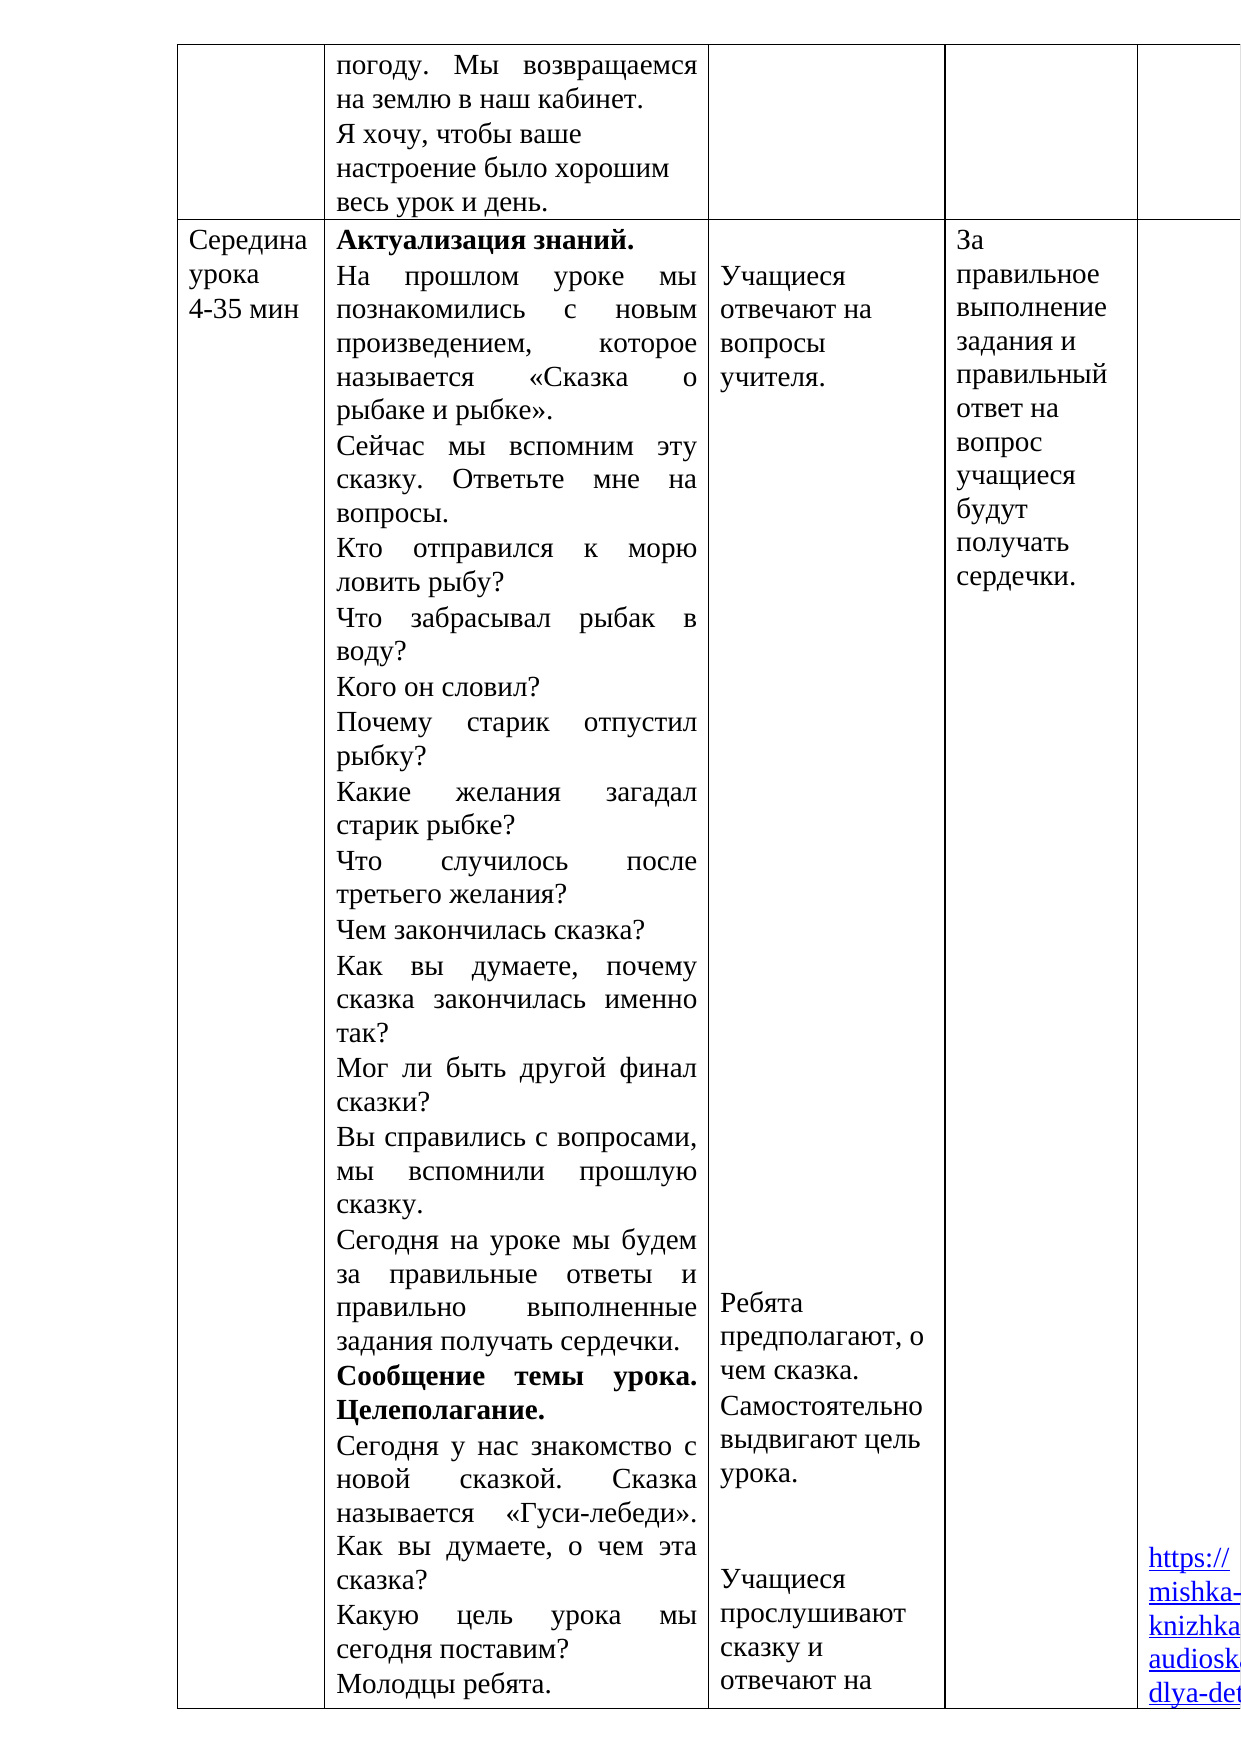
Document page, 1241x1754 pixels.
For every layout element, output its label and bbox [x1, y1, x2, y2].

table_cell [709, 45, 944, 219]
table_cell [178, 220, 324, 1708]
table_cell [178, 45, 324, 219]
table_cell [709, 220, 944, 1708]
table_cell [325, 220, 708, 1708]
table_cell [946, 45, 1137, 219]
table_cell [1138, 45, 1240, 219]
table_cell [1138, 220, 1240, 1708]
table_cell [325, 45, 708, 219]
table_cell [946, 220, 1137, 1708]
